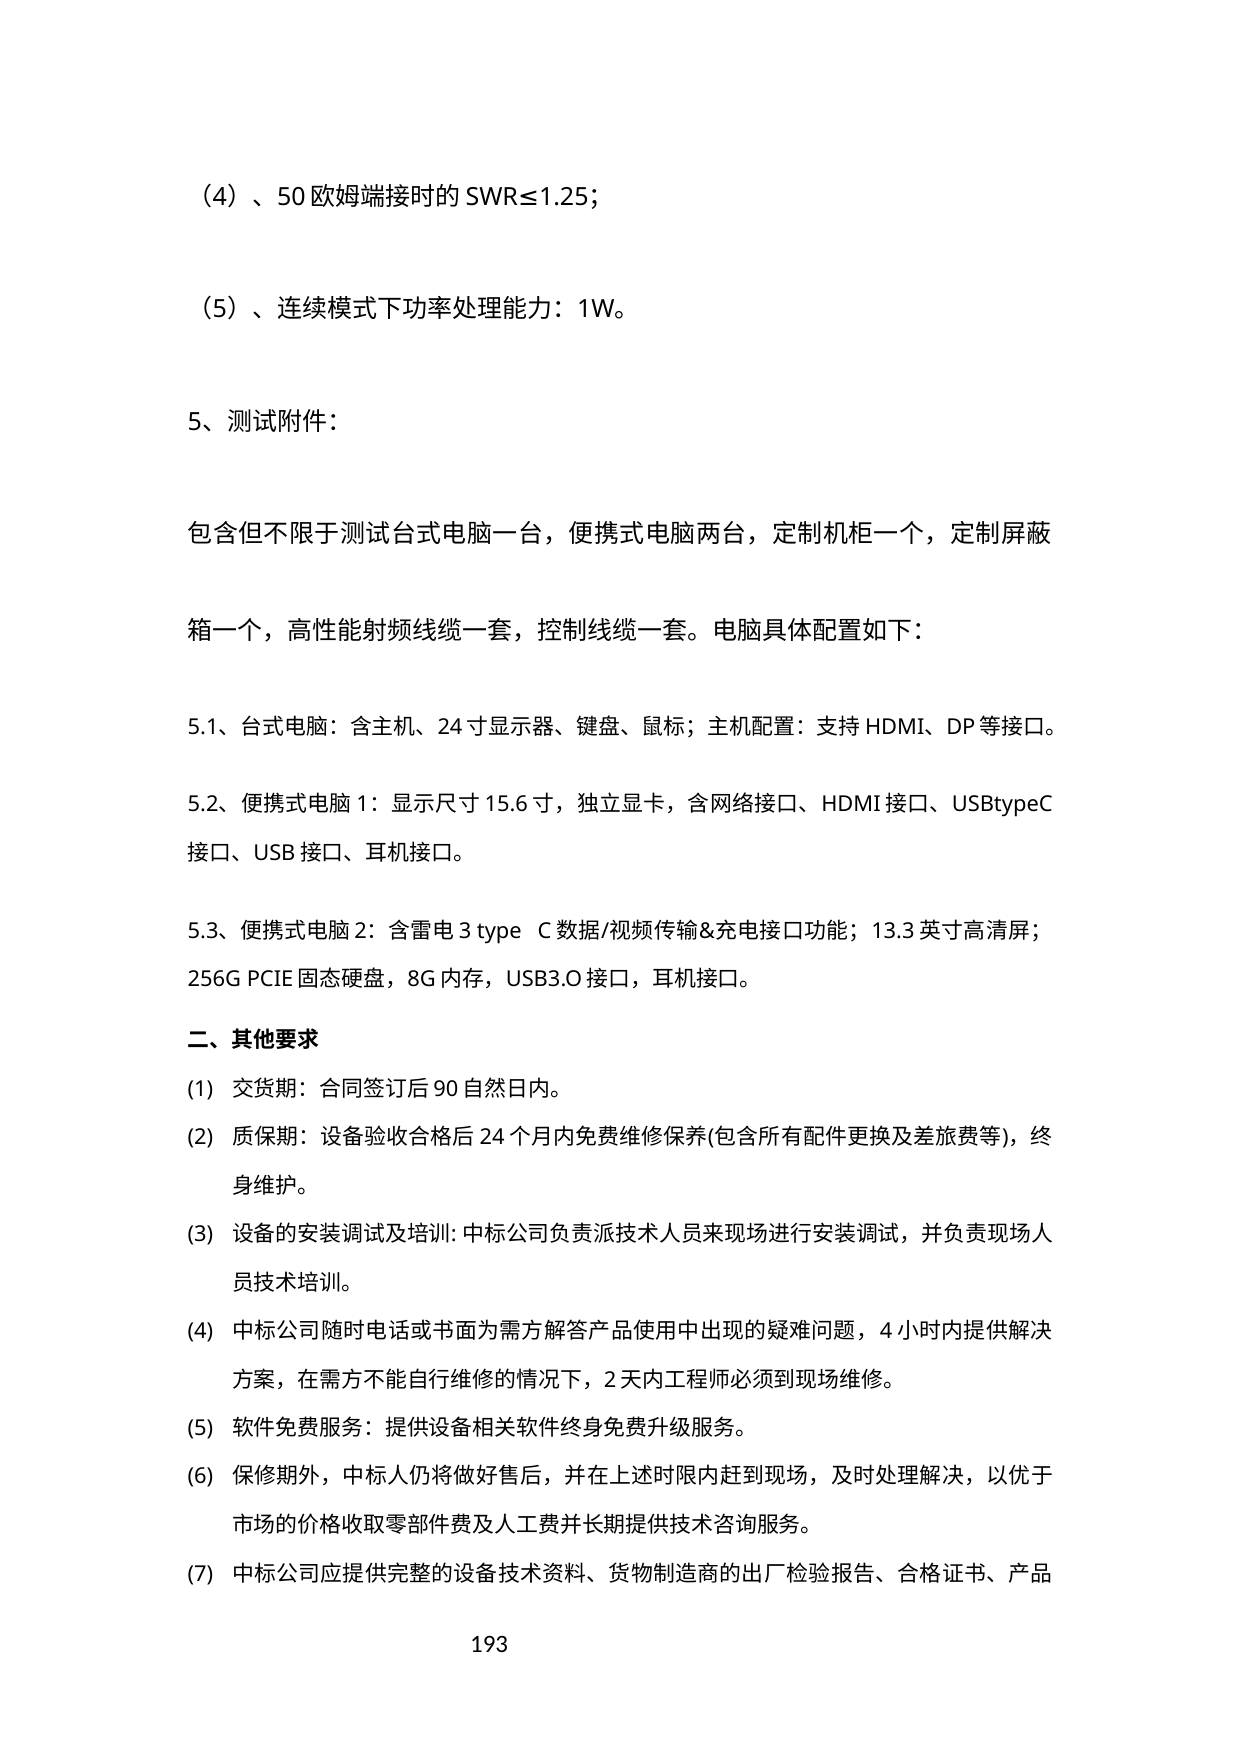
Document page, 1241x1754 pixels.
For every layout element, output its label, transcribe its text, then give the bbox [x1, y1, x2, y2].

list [187, 1555, 1053, 1588]
list 软件免费服务：提供设备相关软件终身免费升级服务。 [187, 1410, 1053, 1442]
text 5.3、便携式电脑2：含雷电3 type C数据/视频传输&充电接口功能；13.3英寸高清屏；256G PCIE固态硬盘，8G内存，USB3.O接口，耳机接口。 [187, 912, 1053, 994]
list 包含但不限于测试台式电脑一台，便携式电脑两台，定制机柜一个，定制屏蔽箱一个，高性能射频线缆一套，控制线缆一套。电脑具体配置如下： [187, 499, 1053, 661]
list 设备的安装调试及培训: 中标公司负责派技术人员来现场进行安装调试，并负责现场人员技术培训。 [187, 1216, 1053, 1297]
list 交货期：合同签订后90自然日内。 [187, 1070, 1053, 1103]
list 保修期外，中标人仍将做好售后，并在上述时限内赶到现场，及时处理解决，以优于市场的价格收取零部件费及人工费并长期提供技术咨询服务。 [187, 1458, 1053, 1539]
text （5）、连续模式下功率处理能力：1W。 [187, 274, 1053, 339]
list 中标公司随时电话或书面为需方解答产品使用中出现的疑难问题，4小时内提供解决方案，在需方不能自行维修的情况下，2天内工程师必须到现场维修。 [187, 1313, 1053, 1394]
text （4）、50欧姆端接时的SWR≤1.25； [187, 162, 1053, 227]
text 二、其他要求 [187, 1022, 1053, 1054]
list 质保期：设备验收合格后24个月内免费维修保养(包含所有配件更换及差旅费等)，终身维护。 [187, 1119, 1053, 1200]
text 5.1、台式电脑：含主机、24寸显示器、键盘、鼠标；主机配置：支持HDMI、DP等接口。 [187, 709, 1053, 741]
list 5、测试附件： [187, 387, 1053, 452]
text 5.2、便携式电脑1：显示尺寸15.6寸，独立显卡，含网络接口、HDMI接口、USBtypeC接口、USB接口、耳机接口。 [187, 786, 1053, 867]
